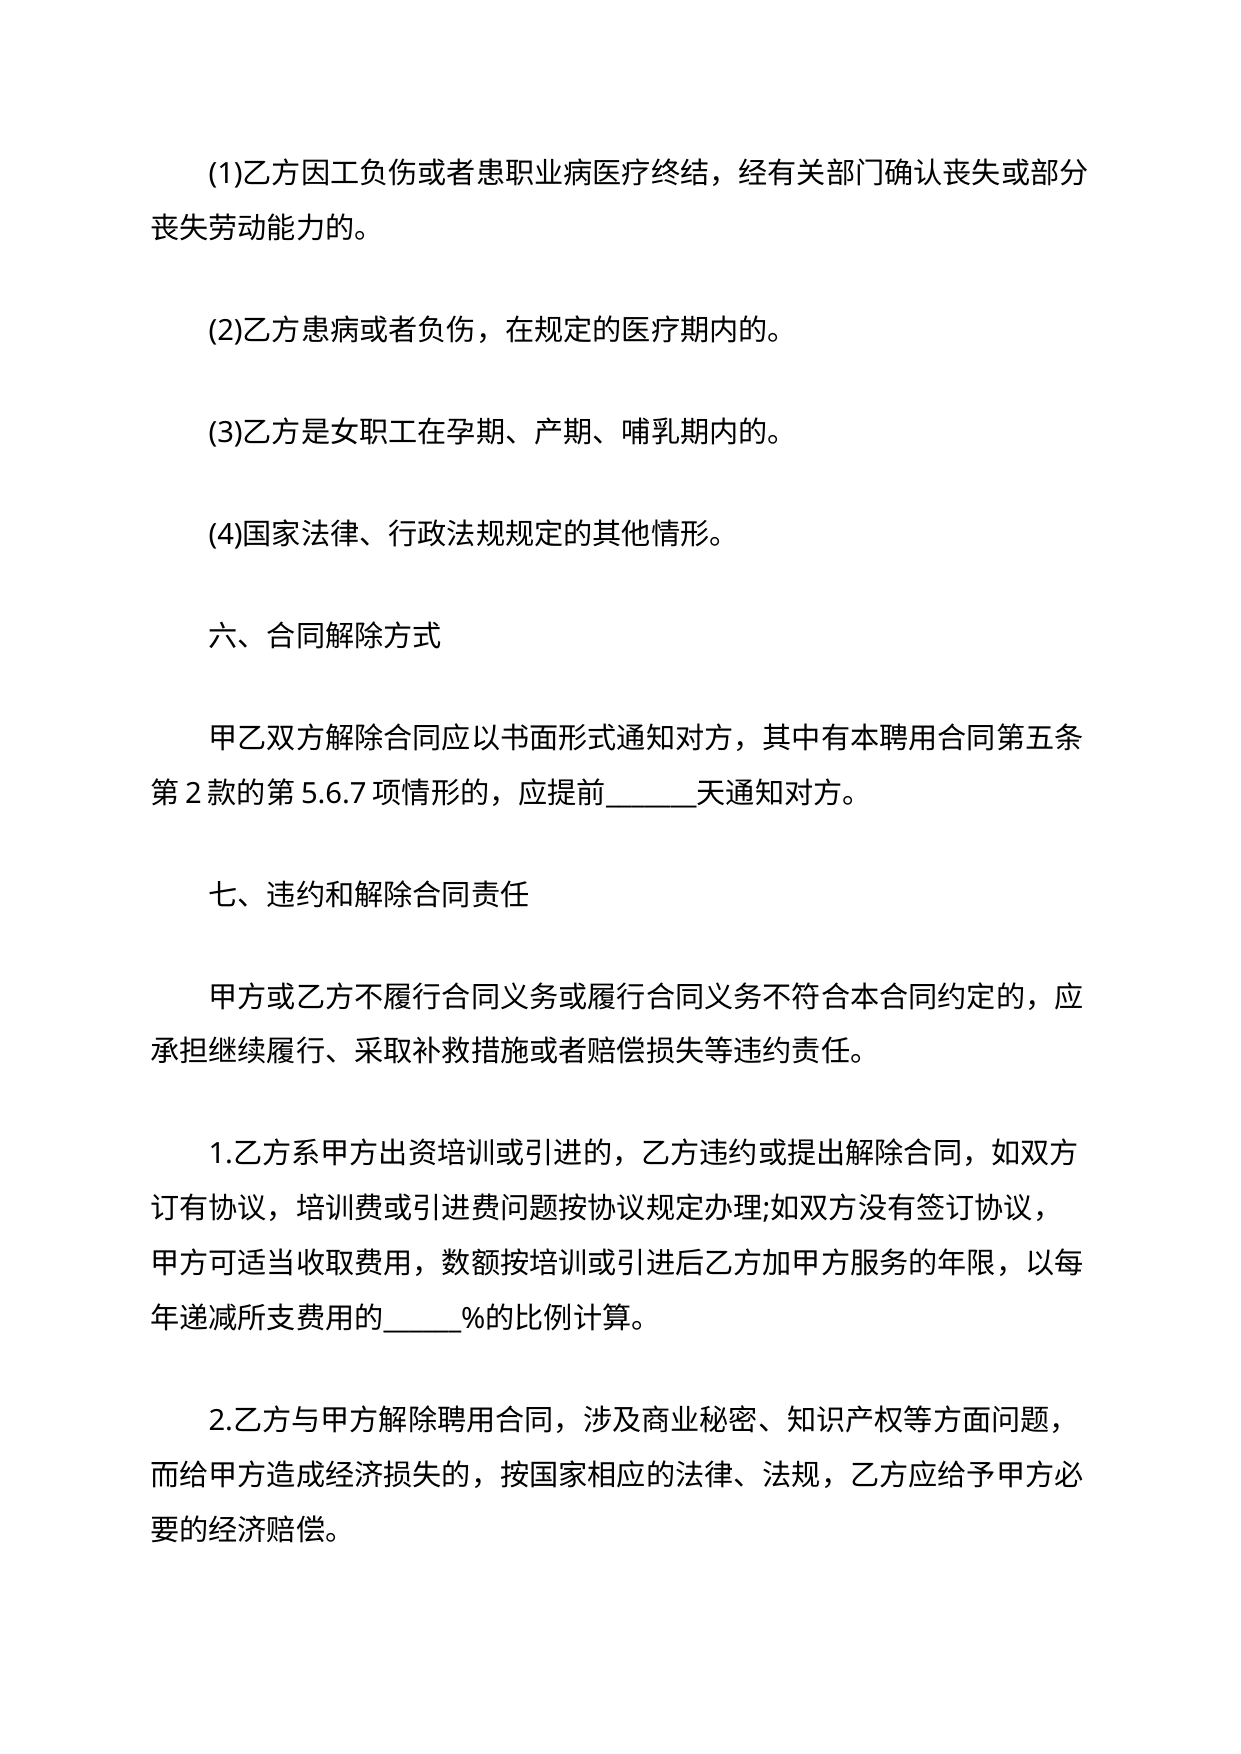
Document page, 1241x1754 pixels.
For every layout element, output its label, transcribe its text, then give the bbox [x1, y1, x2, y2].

text (1)乙方因工负伤或者患职业病医疗终结，经有关部门确认丧失或部分丧失劳动能力的。 [150, 150, 1090, 247]
text (3)乙方是女职工在孕期、产期、哺乳期内的。 [150, 409, 1090, 451]
text (4)国家法律、行政法规规定的其他情形。 [150, 511, 1090, 553]
text 七、违约和解除合同责任 [150, 871, 1090, 914]
text (2)乙方患病或者负伤，在规定的医疗期内的。 [150, 307, 1090, 349]
text 六、合同解除方式 [150, 613, 1090, 655]
text 甲乙双方解除合同应以书面形式通知对方，其中有本聘用合同第五条第2款的第5.6.7项情形的，应提前_______天通知对方。 [150, 714, 1090, 812]
text 2.乙方与甲方解除聘用合同，涉及商业秘密、知识产权等方面问题，而给甲方造成经济损失的，按国家相应的法律、法规，乙方应给予甲方必要的经济赔偿。 [150, 1397, 1090, 1549]
text 甲方或乙方不履行合同义务或履行合同义务不符合本合同约定的，应承担继续履行、采取补救措施或者赔偿损失等违约责任。 [150, 973, 1090, 1070]
text 1.乙方系甲方出资培训或引进的，乙方违约或提出解除合同，如双方订有协议，培训费或引进费问题按协议规定办理;如双方没有签订协议，甲方可适当收取费用，数额按培训或引进后乙方加甲方服务的年限，以每年递减所支费用的______%的比例计算。 [150, 1130, 1090, 1337]
